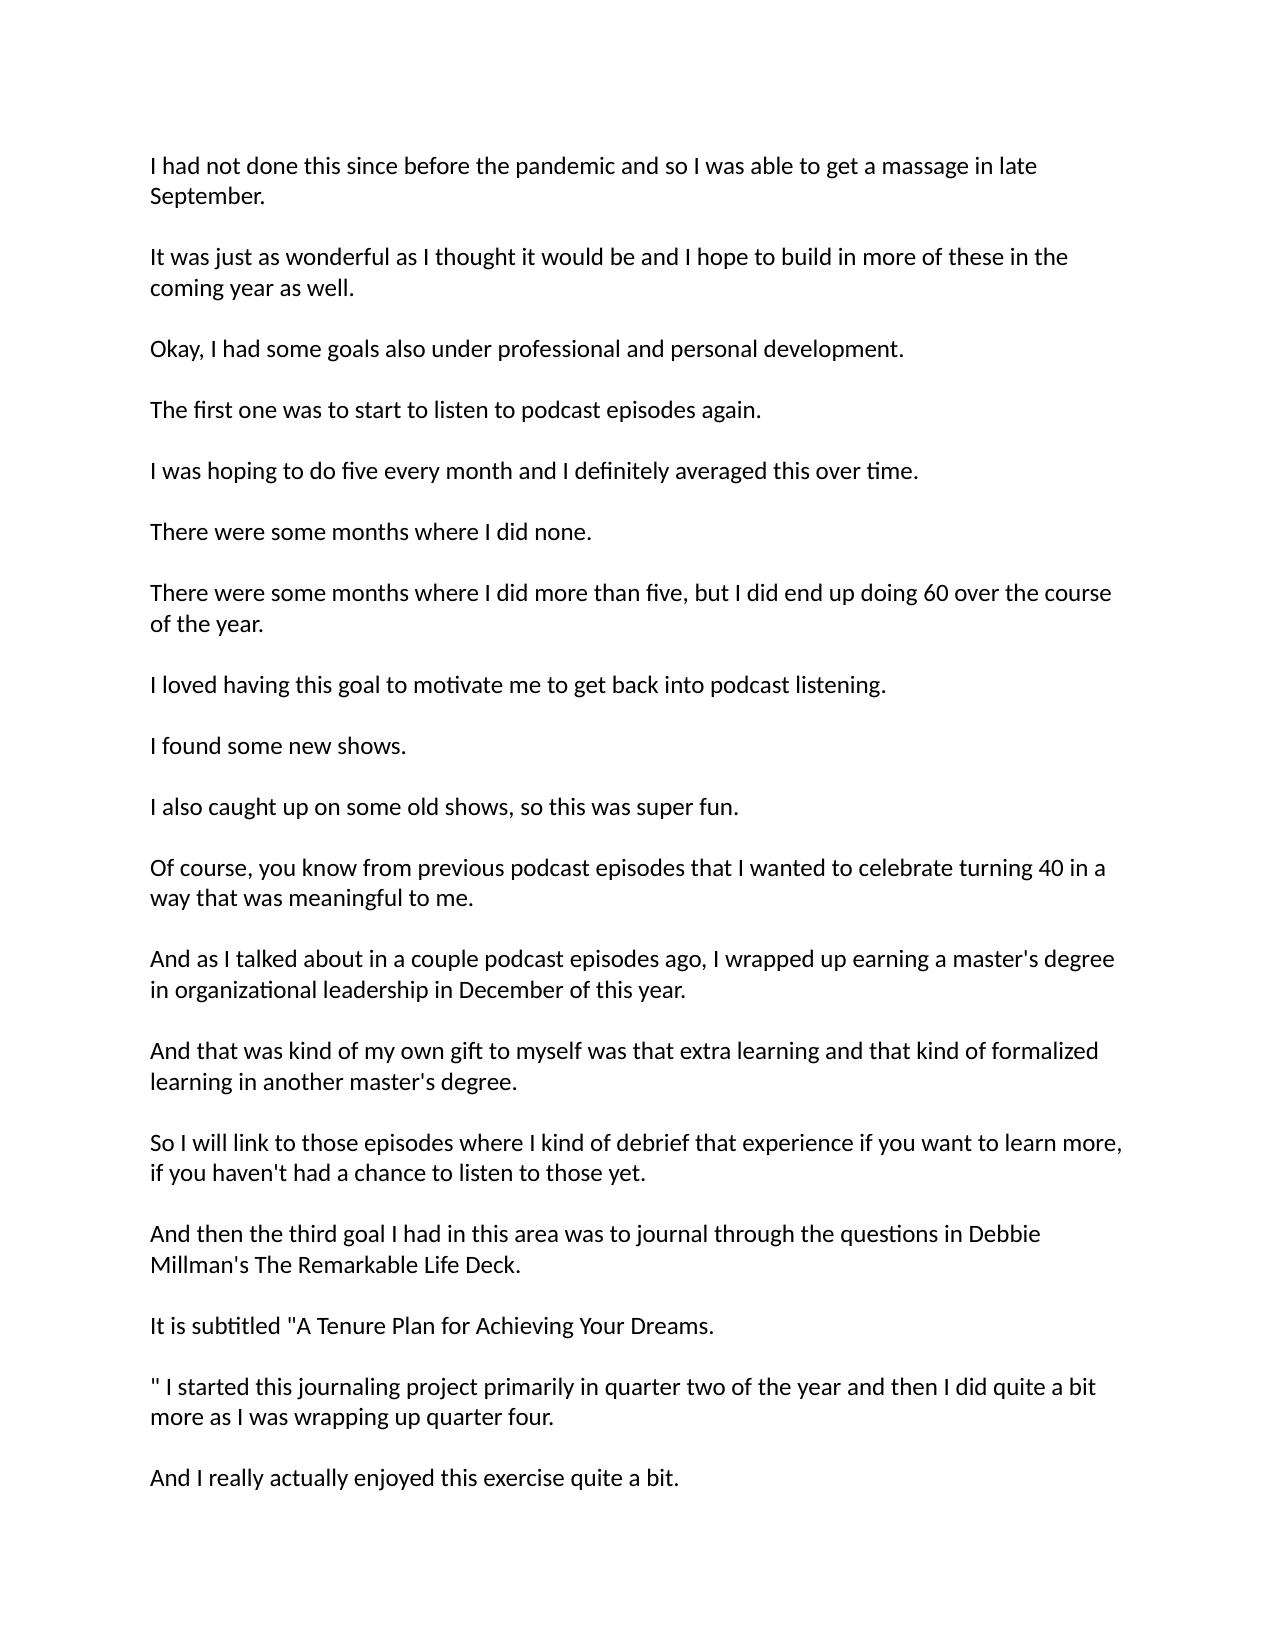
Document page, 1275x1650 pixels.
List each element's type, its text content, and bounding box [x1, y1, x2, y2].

text I found some new shows. [150, 730, 1125, 760]
text I also caught up on some old shows, so this was super fun. [150, 791, 1125, 821]
text And then the third goal I had in this area was to journal through the questions in Debbie Millman's The Remarkable Life Deck. [150, 1218, 1125, 1279]
text Of course, you know from previous podcast episodes that I wanted to celebrate turning 40 in a way that was meaningful to me. [150, 852, 1125, 913]
text There were some months where I did more than five, but I did end up doing 60 over the course of the year. [150, 577, 1125, 638]
text I was hoping to do five every month and I definitely averaged this over time. [150, 455, 1125, 486]
text And as I talked about in a couple podcast episodes ago, I wrapped up earning a master's degree in organizational leadership in December of this year. [150, 943, 1125, 1004]
text So I will link to those episodes where I kind of debrief that experience if you want to learn more, if you haven't had a chance to listen to those yet. [150, 1127, 1125, 1188]
text " I started this journaling project primarily in quarter two of the year and then I did quite a bit more as I was wrapping up quarter four. [150, 1371, 1125, 1432]
text And that was kind of my own gift to myself was that extra learning and that kind of formalized learning in another master's degree. [150, 1035, 1125, 1096]
text The first one was to start to listen to podcast episodes again. [150, 394, 1125, 425]
text I loved having this goal to motivate me to get back into podcast listening. [150, 669, 1125, 699]
text Okay, I had some goals also under professional and personal development. [150, 333, 1125, 364]
text There were some months where I did none. [150, 516, 1125, 547]
text And I really actually enjoyed this exercise quite a bit. [150, 1462, 1125, 1493]
text It is subtitled "A Tenure Plan for Achieving Your Dreams. [150, 1310, 1125, 1340]
text I had not done this since before the pandemic and so I was able to get a massage in late September. [150, 150, 1125, 211]
text It was just as wonderful as I thought it would be and I hope to build in more of these in the coming year as well. [150, 242, 1125, 303]
